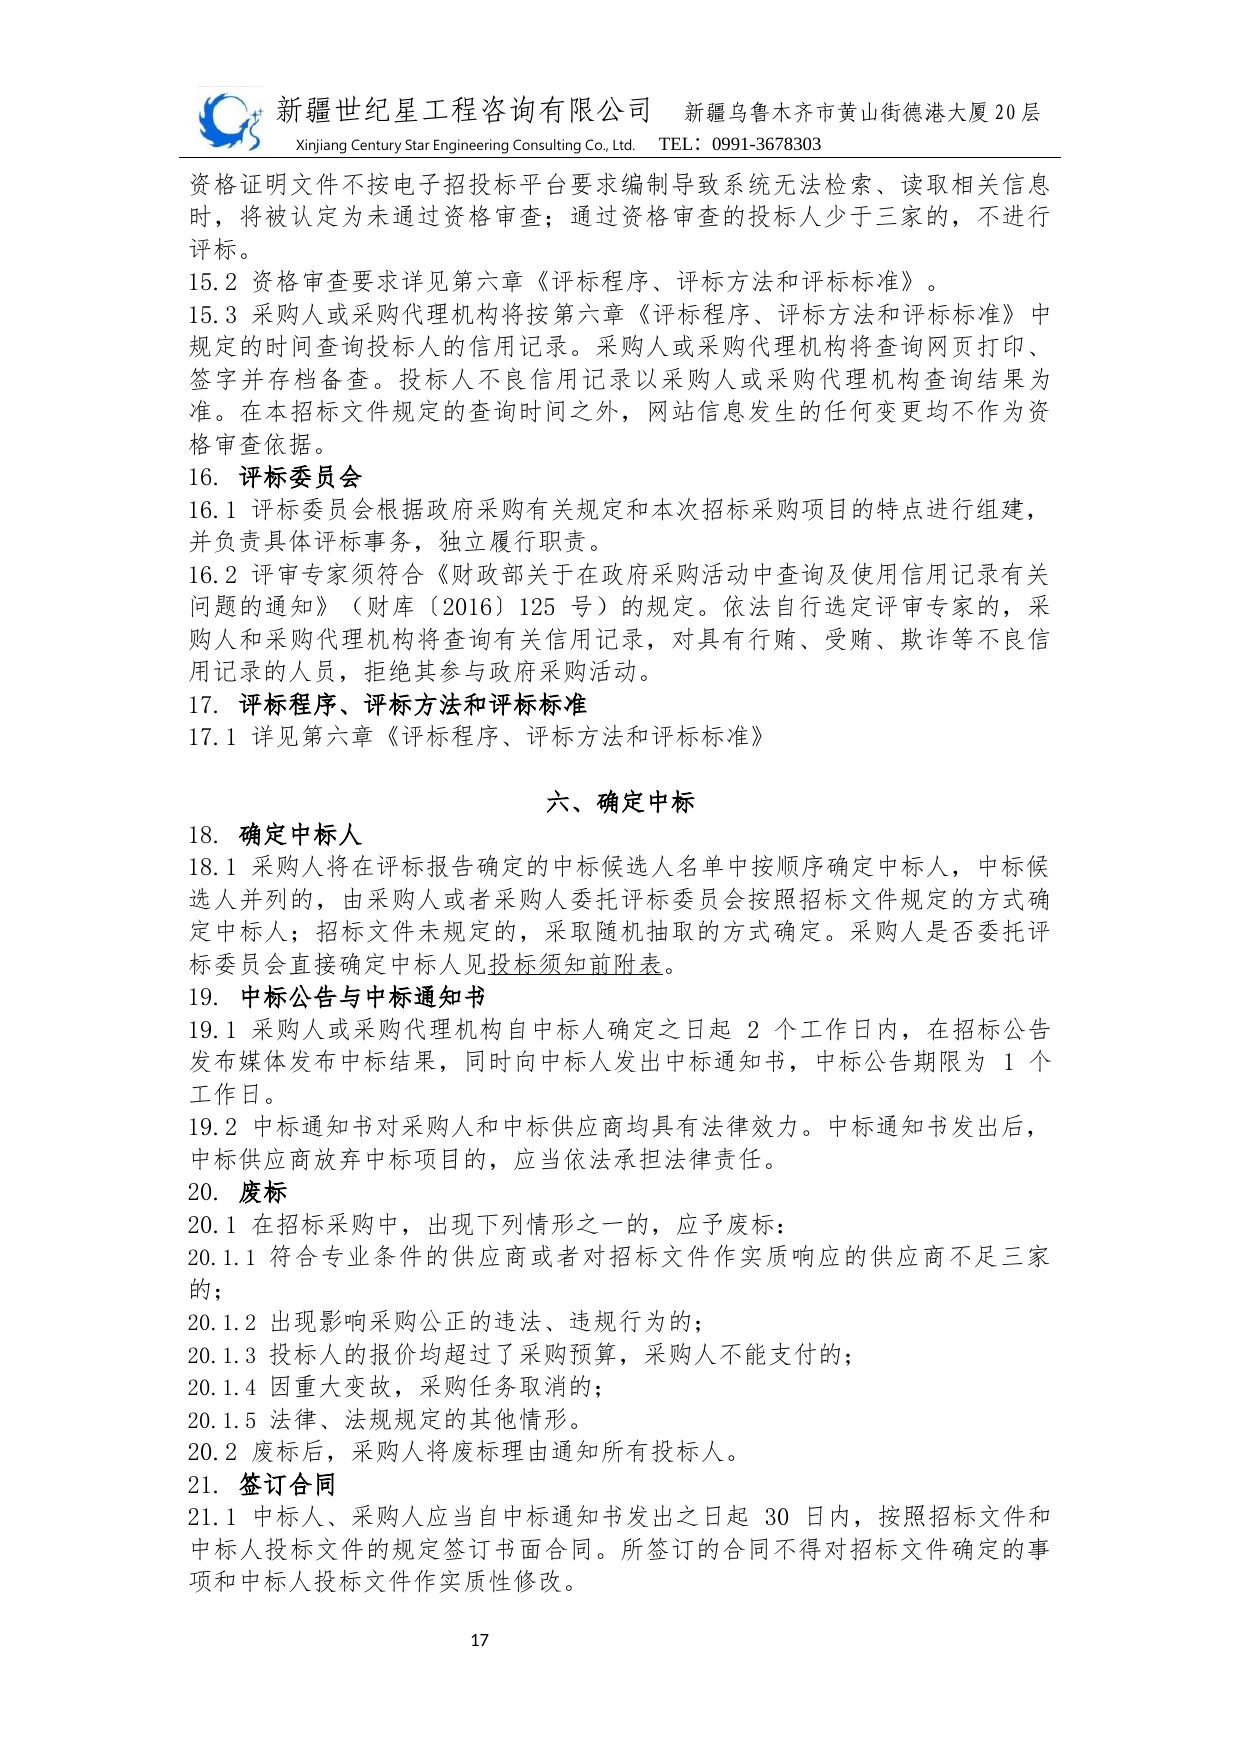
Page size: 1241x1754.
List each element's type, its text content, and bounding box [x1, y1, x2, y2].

list 废标后，采购人将废标理由通知所有投标人。 [187, 1434, 1053, 1466]
list 中标通知书对采购人和中标供应商均具有法律效力。中标通知书发出后，中标供应商放弃中标项目的，应当依法承担法律责任。 [187, 1109, 1053, 1174]
list 出现影响采购公正的违法、违规行为的； [187, 1304, 1053, 1336]
list 评审专家须符合《财政部关于在政府采购活动中查询及使用信用记录有关问题的通知》（财库〔2016〕125 号）的规定。依法自行选定评审专家的，采购人和采购代理机构将查询有关信用记录，对具有行贿、受贿、欺诈等不良信用记录的人员，拒绝其参与政府采购活动。 [187, 556, 1053, 686]
list 符合专业条件的供应商或者对招标文件作实质响应的供应商不足三家的； [187, 1239, 1053, 1304]
list 采购人或采购代理机构将按第六章《评标程序、评标方法和评标标准》中规定的时间查询投标人的信用记录。采购人或采购代理机构将查询网页打印、签字并存档备查。投标人不良信用记录以采购人或采购代理机构查询结果为准。在本招标文件规定的查询时间之外，网站信息发生的任何变更均不作为资格审查依据。 [187, 296, 1053, 459]
list 评标委员会 [187, 459, 1053, 491]
list 签订合同 [187, 1466, 1053, 1499]
list 因重大变故，采购任务取消的； [187, 1369, 1053, 1401]
list 在招标采购中，出现下列情形之一的，应予废标： [187, 1206, 1053, 1239]
list 评标程序、评标方法和评标标准 [187, 686, 1053, 719]
list 中标人、采购人应当自中标通知书发出之日起 30 日内，按照招标文件和中标人投标文件的规定签订书面合同。所签订的合同不得对招标文件确定的事项和中标人投标文件作实质性修改。 [187, 1499, 1053, 1596]
list 资格审查要求详见第六章《评标程序、评标方法和评标标准》。 [187, 264, 1053, 296]
list 评标委员会根据政府采购有关规定和本次招标采购项目的特点进行组建，并负责具体评标事务，独立履行职责。 [187, 491, 1053, 556]
list 法律、法规规定的其他情形。 [187, 1401, 1053, 1434]
list 详见第六章《评标程序、评标方法和评标标准》 [187, 719, 1053, 751]
list 中标公告与中标通知书 [187, 979, 1053, 1011]
list 确定中标人 [187, 816, 1053, 849]
list 投标人的报价均超过了采购预算，采购人不能支付的； [187, 1336, 1053, 1369]
list 采购人或采购代理机构依据法律法规和招标文件中规定的内容，对投标人及其投标货物或服务的资格进行审查，未通过资格审查的投标人不进入评标；资格证明文件不按电子招投标平台要求编制导致系统无法检索、读取相关信息时，将被认定为未通过资格审查；通过资格审查的投标人少于三家的，不进行评标。 [187, 166, 1053, 264]
list 废标 [187, 1174, 1053, 1206]
list 确定中标 [187, 784, 1053, 816]
list 采购人将在评标报告确定的中标候选人名单中按顺序确定中标人，中标候选人并列的，由采购人或者采购人委托评标委员会按照招标文件规定的方式确定中标人；招标文件未规定的，采取随机抽取的方式确定。采购人是否委托评标委员会直接确定中标人见投标须知前附表。 [187, 849, 1053, 979]
picture [196, 86, 265, 153]
list 采购人或采购代理机构自中标人确定之日起 2 个工作日内，在招标公告发布媒体发布中标结果，同时向中标人发出中标通知书，中标公告期限为 1 个工作日。 [187, 1011, 1053, 1109]
